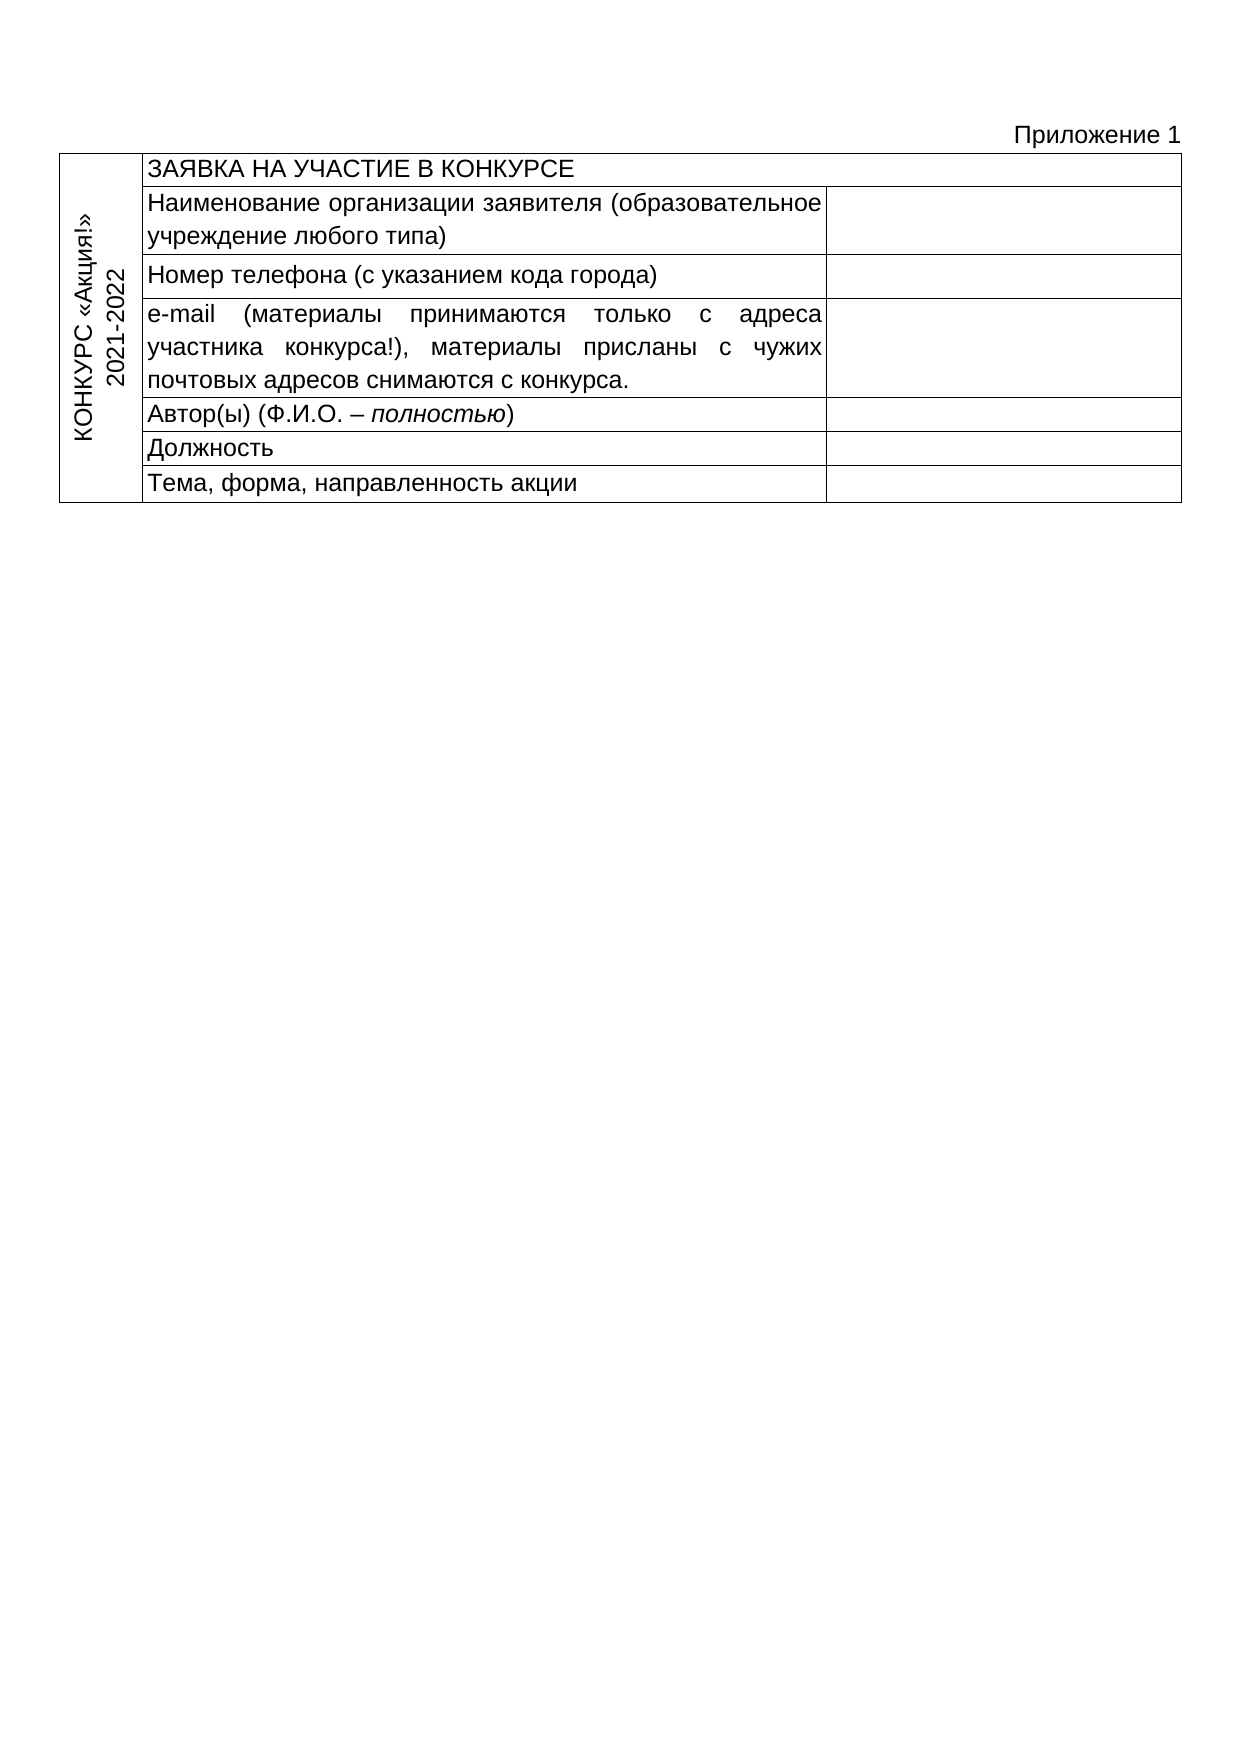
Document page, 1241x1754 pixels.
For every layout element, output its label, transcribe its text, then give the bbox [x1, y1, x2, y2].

table_header КОНКУРС «Акция!» 2021-2022 [60, 154, 142, 502]
table_cell [827, 398, 1181, 431]
table_cell Номер телефона (с указанием кода города) [143, 255, 826, 298]
table_cell Должность [143, 432, 826, 465]
table_cell Тема, форма, направленность акции [143, 466, 826, 502]
table_cell [827, 299, 1181, 397]
table_cell [827, 187, 1181, 254]
table_cell [827, 466, 1181, 502]
table_cell е-mаil (материалы принимаются только с адреса участника конкурса!), материалы присланы с чужих почтовых адресов снимаются с конкурса. [143, 299, 826, 397]
table_cell Автор(ы) (Ф.И.О. – полностью) [143, 398, 826, 431]
text Приложение 1 [59, 120, 1181, 148]
table_cell Наименование организации заявителя (образовательное учреждение любого типа) [143, 187, 826, 254]
table_header ЗАЯВКА НА УЧАСТИЕ В КОНКУРСЕ [143, 154, 1181, 186]
table_cell [827, 432, 1181, 465]
table_cell [827, 255, 1181, 298]
